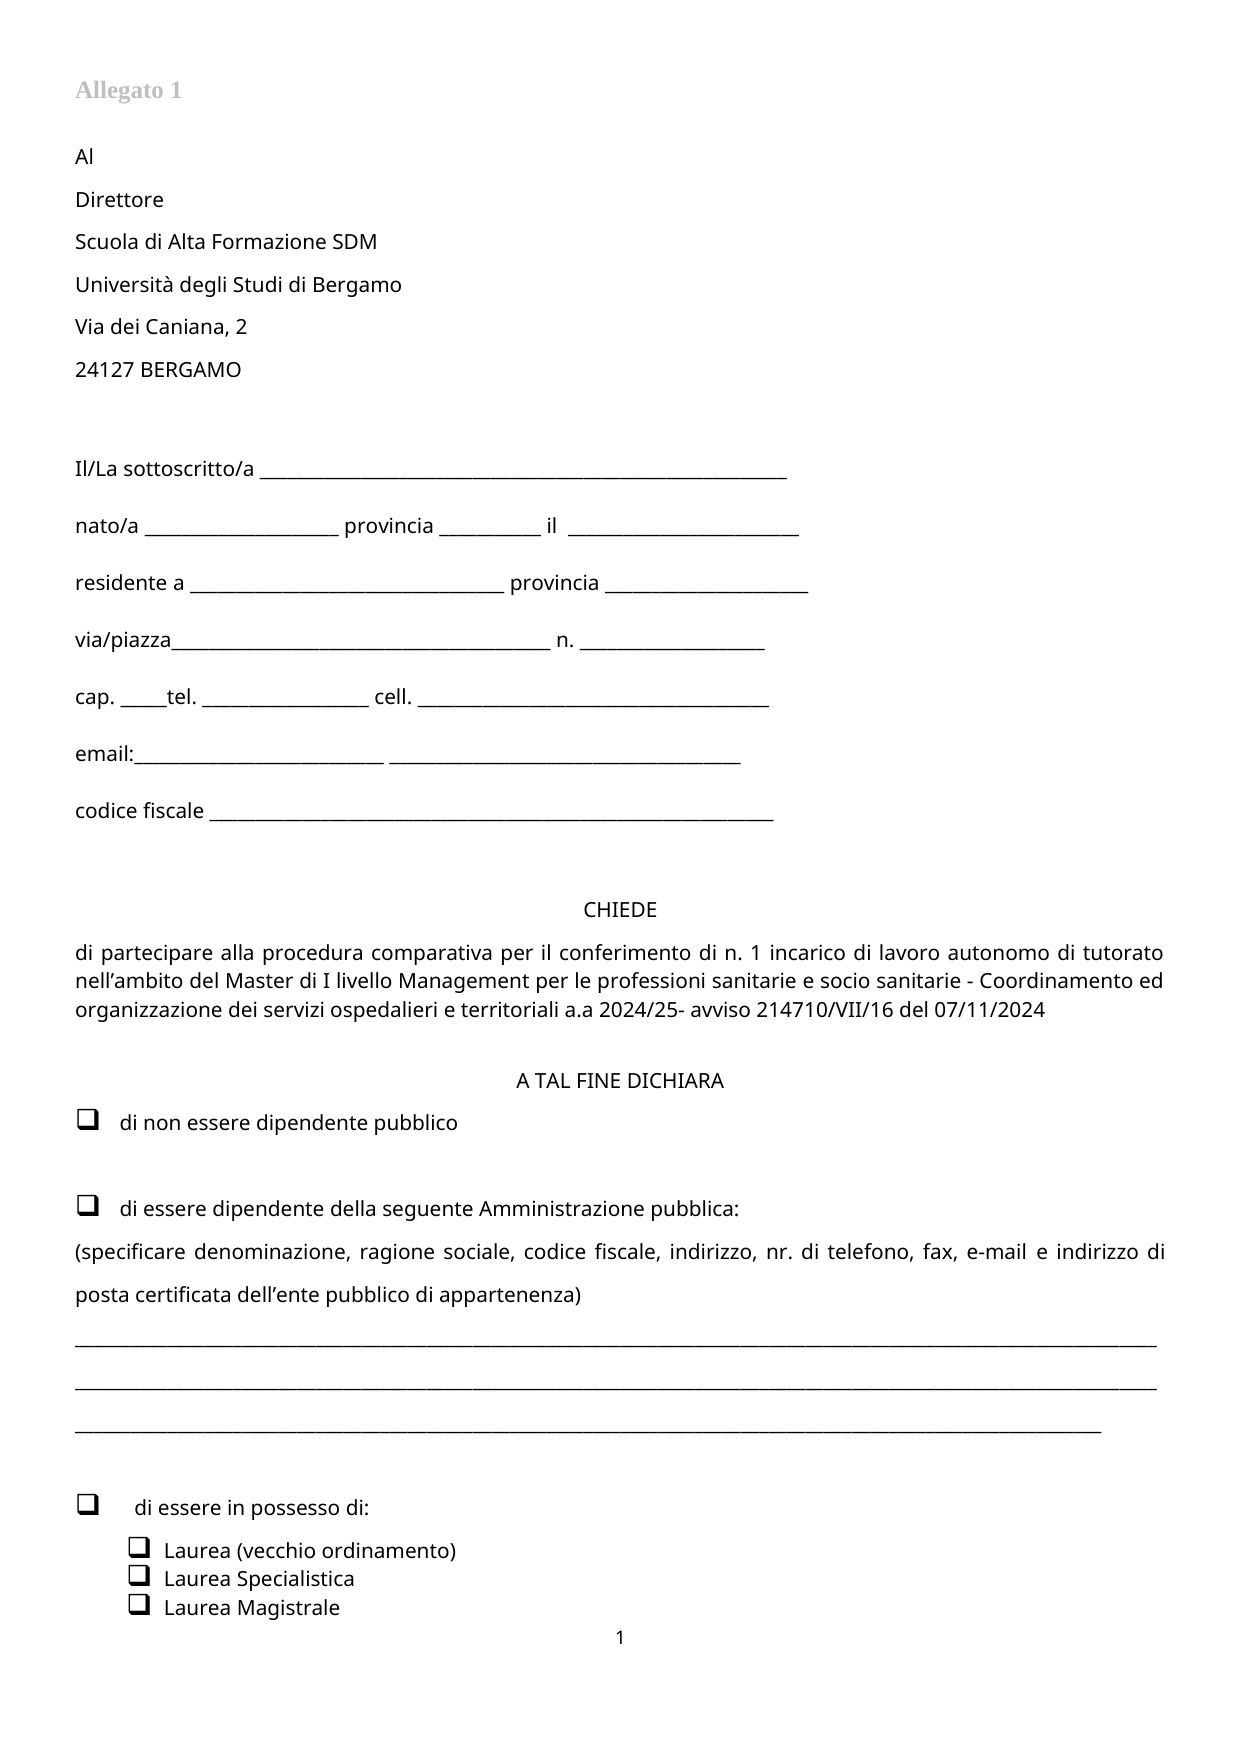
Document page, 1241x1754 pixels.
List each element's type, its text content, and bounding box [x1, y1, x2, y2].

list Laurea Specialistica [126, 1564, 1165, 1593]
text Direttore [75, 185, 1165, 213]
list Laurea Magistrale [126, 1593, 1165, 1622]
text (specificare denominazione, ragione sociale, codice fiscale, indirizzo, nr. di telefono, fax, e-mail e indirizzo di posta certificata dell’ente pubblico di appartenenza) [75, 1237, 1165, 1308]
text CHIEDE [75, 895, 1165, 924]
text codice fiscale _____________________________________________________________ [75, 796, 1165, 824]
text 24127 BERGAMO [75, 355, 1165, 383]
text email:___________________________ ______________________________________ [75, 739, 1165, 767]
text residente a __________________________________ provincia ______________________ [75, 568, 1165, 597]
text via/piazza_________________________________________ n. ____________________ [75, 625, 1165, 654]
text Via dei Caniana, 2 [75, 312, 1165, 341]
text Università degli Studi di Bergamo [75, 270, 1165, 298]
text nato/a _____________________ provincia ___________ il _________________________ [75, 511, 1165, 540]
text Il/La sottoscritto/a _________________________________________________________ [75, 454, 1165, 483]
text _________________________________________________________________________________________________________________________________________________________________________________________________________________________________________________________________________________________________________________________________________________________ [75, 1322, 1165, 1436]
list di non essere dipendente pubblico [75, 1108, 1165, 1137]
text Al [75, 142, 1165, 171]
text di partecipare alla procedura comparativa per il conferimento di n. 1 incarico di lavoro autonomo di tutorato nell’ambito del Master di I livello Management per le professioni sanitarie e socio sanitarie - Coordinamento ed organizzazione dei servizi ospedalieri e territoriali a.a 2024/25- avviso 214710/VII/16 del 07/11/2024 [75, 938, 1165, 1023]
list di essere dipendente della seguente Amministrazione pubblica: [75, 1194, 1165, 1223]
text Scuola di Alta Formazione SDM [75, 227, 1165, 256]
text cap. _____tel. __________________ cell. ______________________________________ [75, 682, 1165, 711]
list di essere in possesso di: [75, 1493, 1165, 1521]
list Laurea (vecchio ordinamento) [126, 1536, 1165, 1564]
text A TAL FINE DICHIARA [75, 1066, 1165, 1094]
